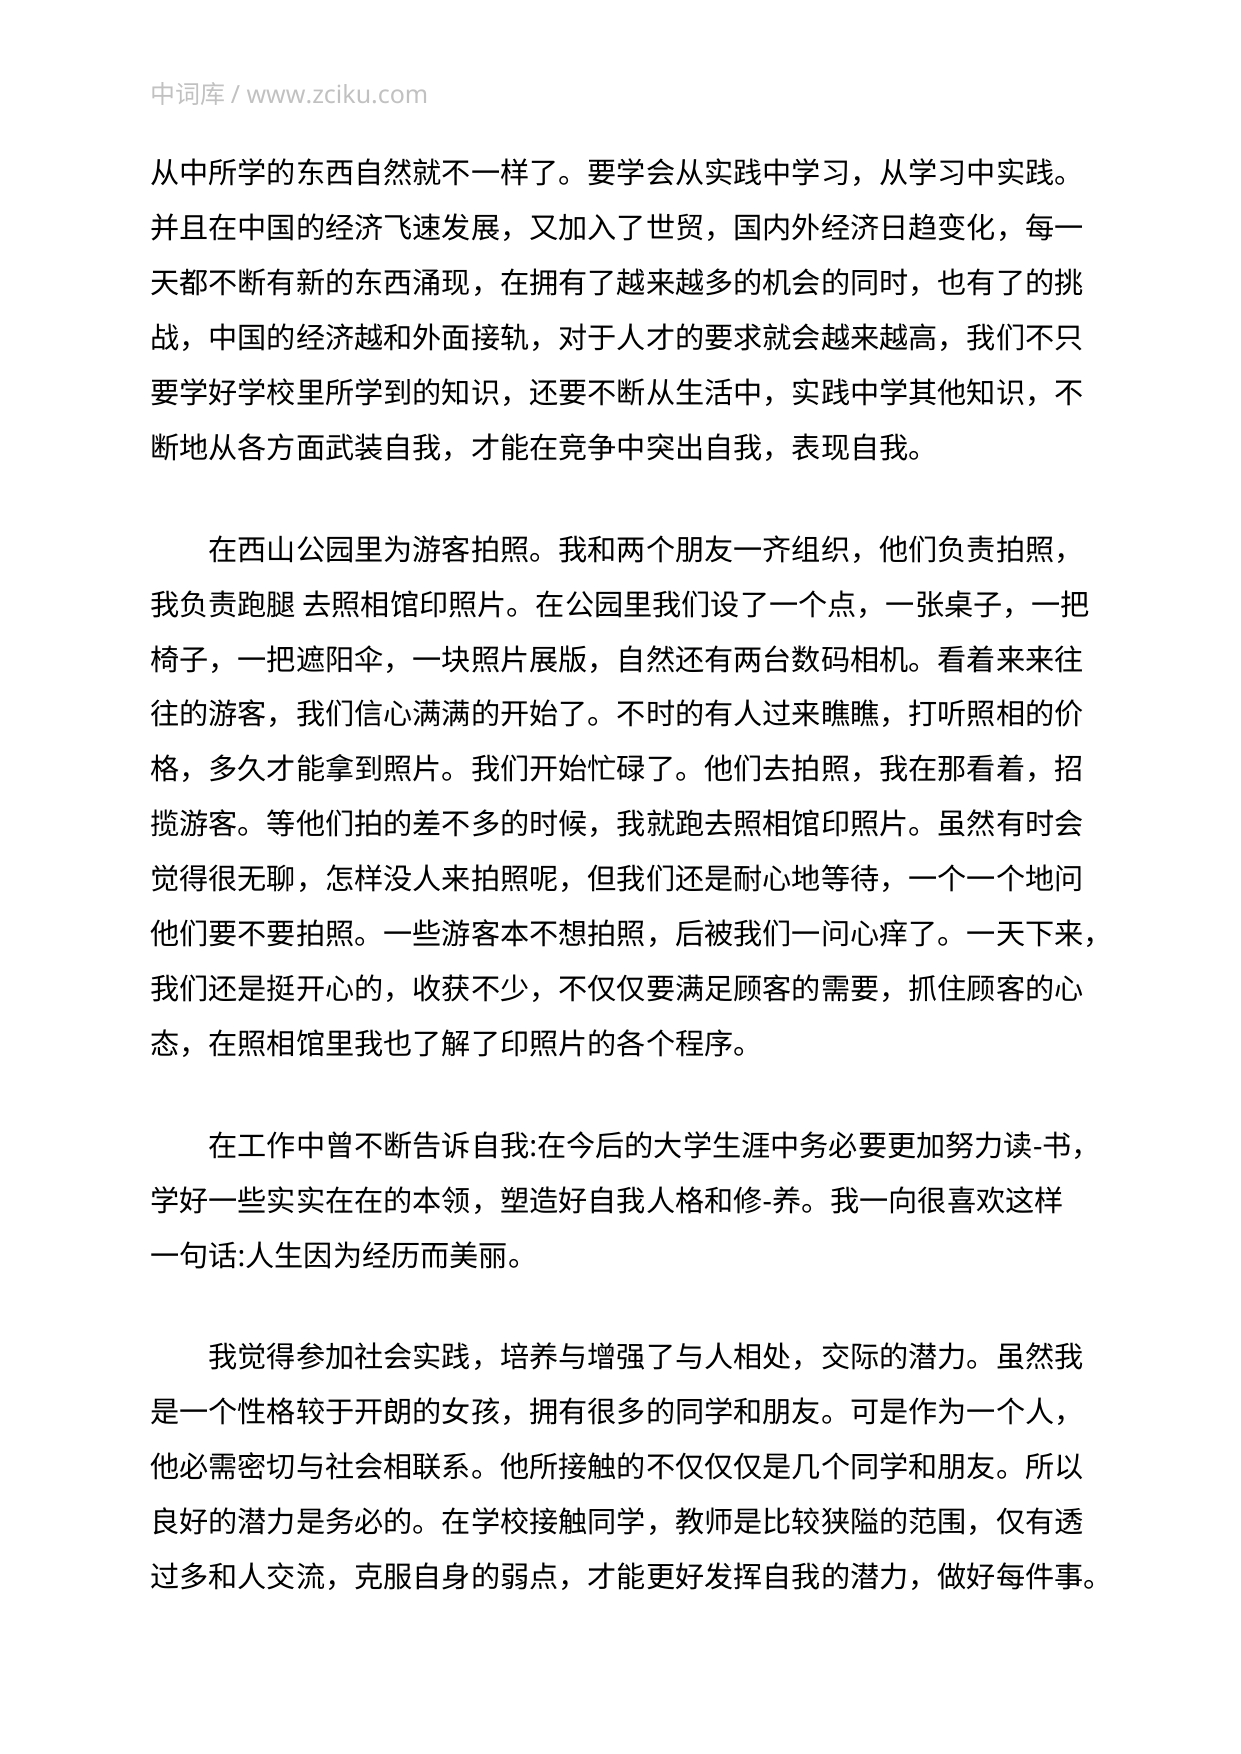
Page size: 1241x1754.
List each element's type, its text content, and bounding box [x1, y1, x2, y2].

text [150, 1334, 1090, 1596]
text 在西山公园里为游客拍照。我和两个朋友一齐组织，他们负责拍照，我负责跑腿 去照相馆印照片。在公园里我们设了一个点，一张桌子，一把椅子，一把遮阳伞，一块照片展版，自然还有两台数码相机。看着来来往往的游客，我们信心满满的开始了。不时的有人过来瞧瞧，打听照相的价格，多久才能拿到照片。我们开始忙碌了。他们去拍照，我在那看着，招揽游客。等他们拍的差不多的时候，我就跑去照相馆印照片。虽然有时会觉得很无聊，怎样没人来拍照呢，但我们还是耐心地等待，一个一个地问他们要不要拍照。一些游客本不想拍照，后被我们一问心痒了。一天下来，我们还是挺开心的，收获不少，不仅仅要满足顾客的需要，抓住顾客的心态，在照相馆里我也了解了印照片的各个程序。 [150, 526, 1090, 1063]
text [150, 150, 1090, 467]
text 在工作中曾不断告诉自我:在今后的大学生涯中务必要更加努力读-书，学好一些实实在在的本领，塑造好自我人格和修-养。我一向很喜欢这样一句话:人生因为经历而美丽。 [150, 1122, 1090, 1274]
